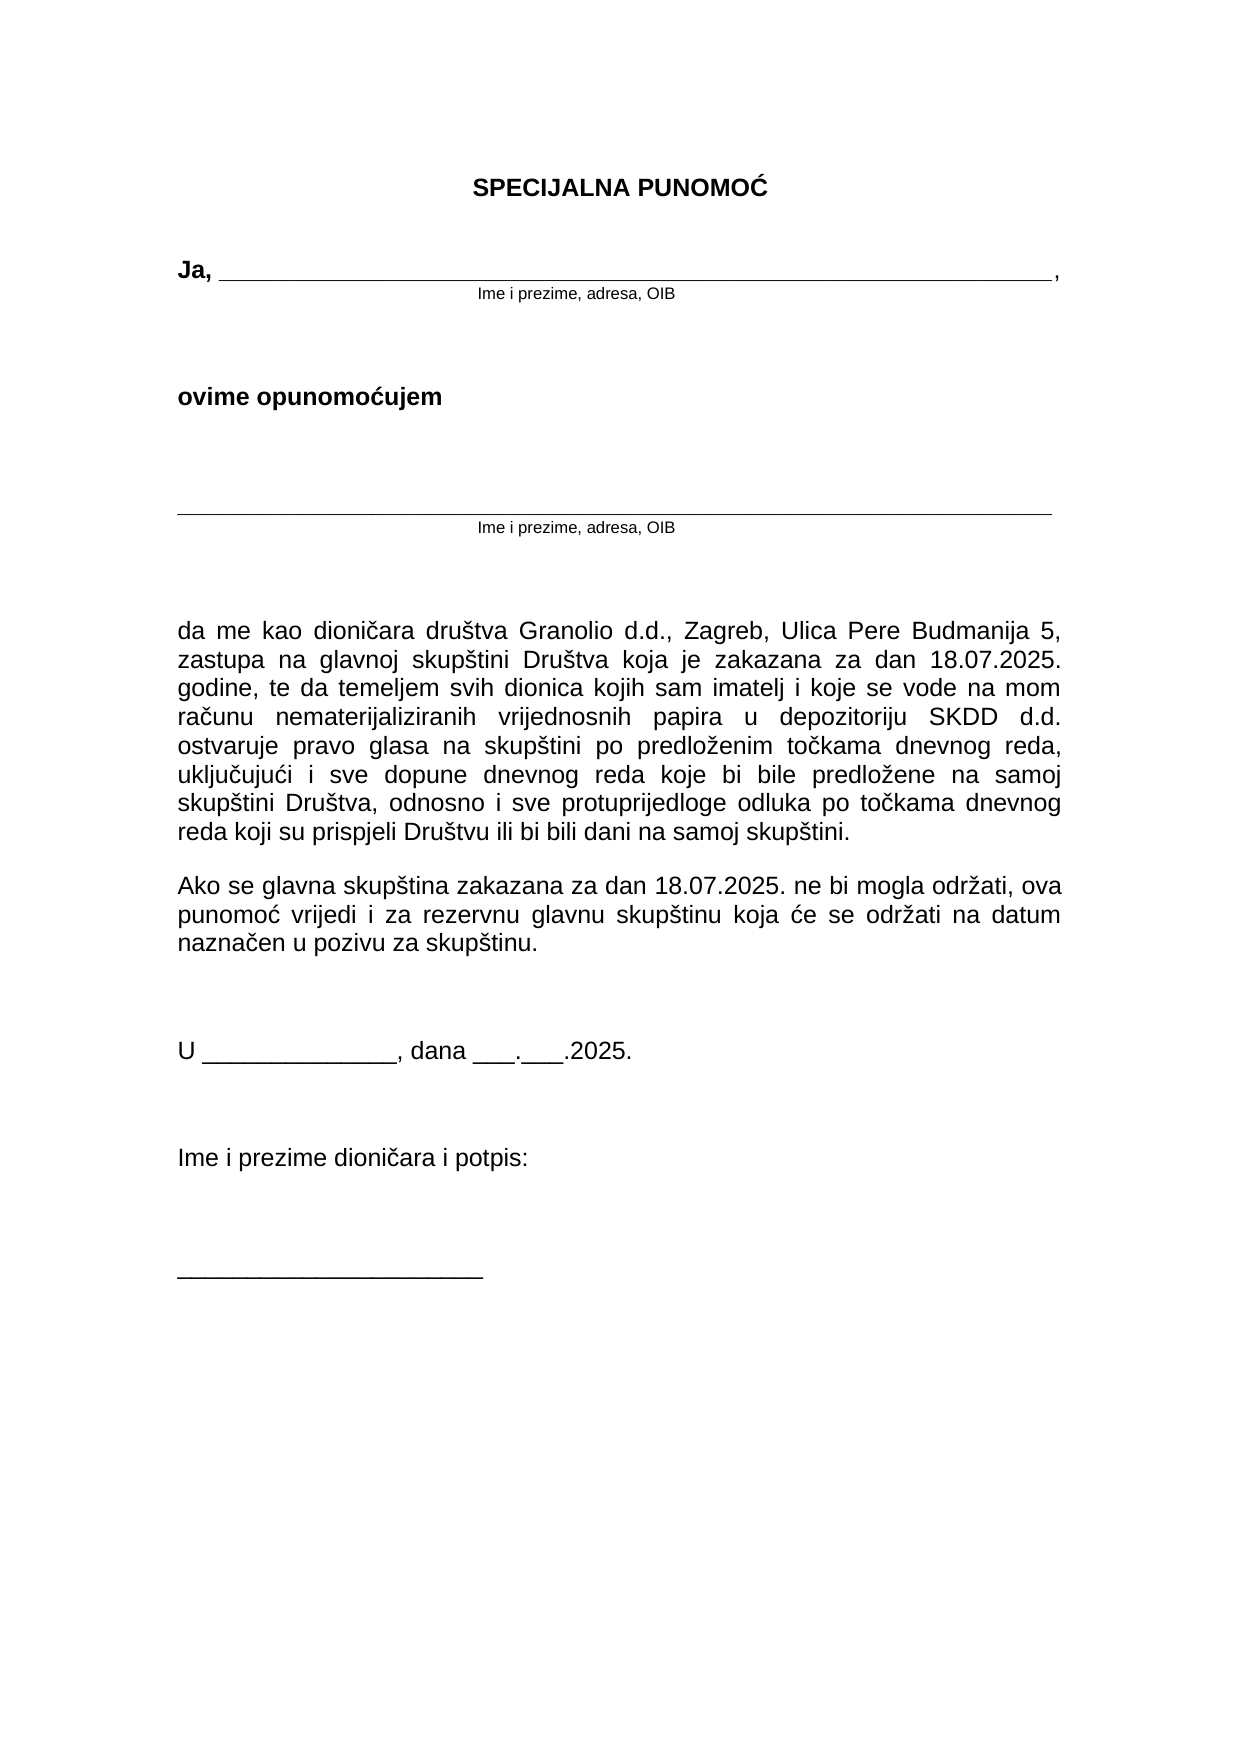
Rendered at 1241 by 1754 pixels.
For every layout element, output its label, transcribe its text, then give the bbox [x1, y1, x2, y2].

text ______________________ [177, 1251, 1063, 1280]
text Ime i prezime, adresa, OIB [402, 518, 1063, 537]
text Ime i prezime, adresa, OIB [402, 284, 1063, 303]
text Ako se glavna skupština zakazana za dan 18.07.2025. ne bi mogla održati, ova punomoć vrijedi i za rezervnu glavnu skupštinu koja će se održati na datum naznačen u pozivu za skupštinu. [177, 871, 1063, 957]
text da me kao dioničara društva Granolio d.d., Zagreb, Ulica Pere Budmanija 5, zastupa na glavnoj skupštini Društva koja je zakazana za dan 18.07.2025. godine, te da temeljem svih dionica kojih sam imatelj i koje se vode na mom računu nematerijaliziranih vrijednosnih papira u depozitoriju SKDD d.d. ostvaruje pravo glasa na skupštini po predloženim točkama dnevnog reda, uključujući i sve dopune dnevnog reda koje bi bile predložene na samoj skupštini Društva, odnosno i sve protuprijedloge odluka po točkama dnevnog reda koji su prispjeli Društvu ili bi bili dani na samoj skupštini. [177, 616, 1063, 846]
text _______________________________________________________________ [177, 489, 1063, 518]
text SPECIJALNA PUNOMOĆ [177, 173, 1063, 201]
text ovime opunomoćujem [177, 382, 1063, 411]
text U ______________, dana ___.___.2025. [177, 1036, 1063, 1065]
text Ime i prezime dioničara i potpis: [177, 1143, 1063, 1172]
text Ja, ____________________________________________________________, [177, 255, 1063, 284]
